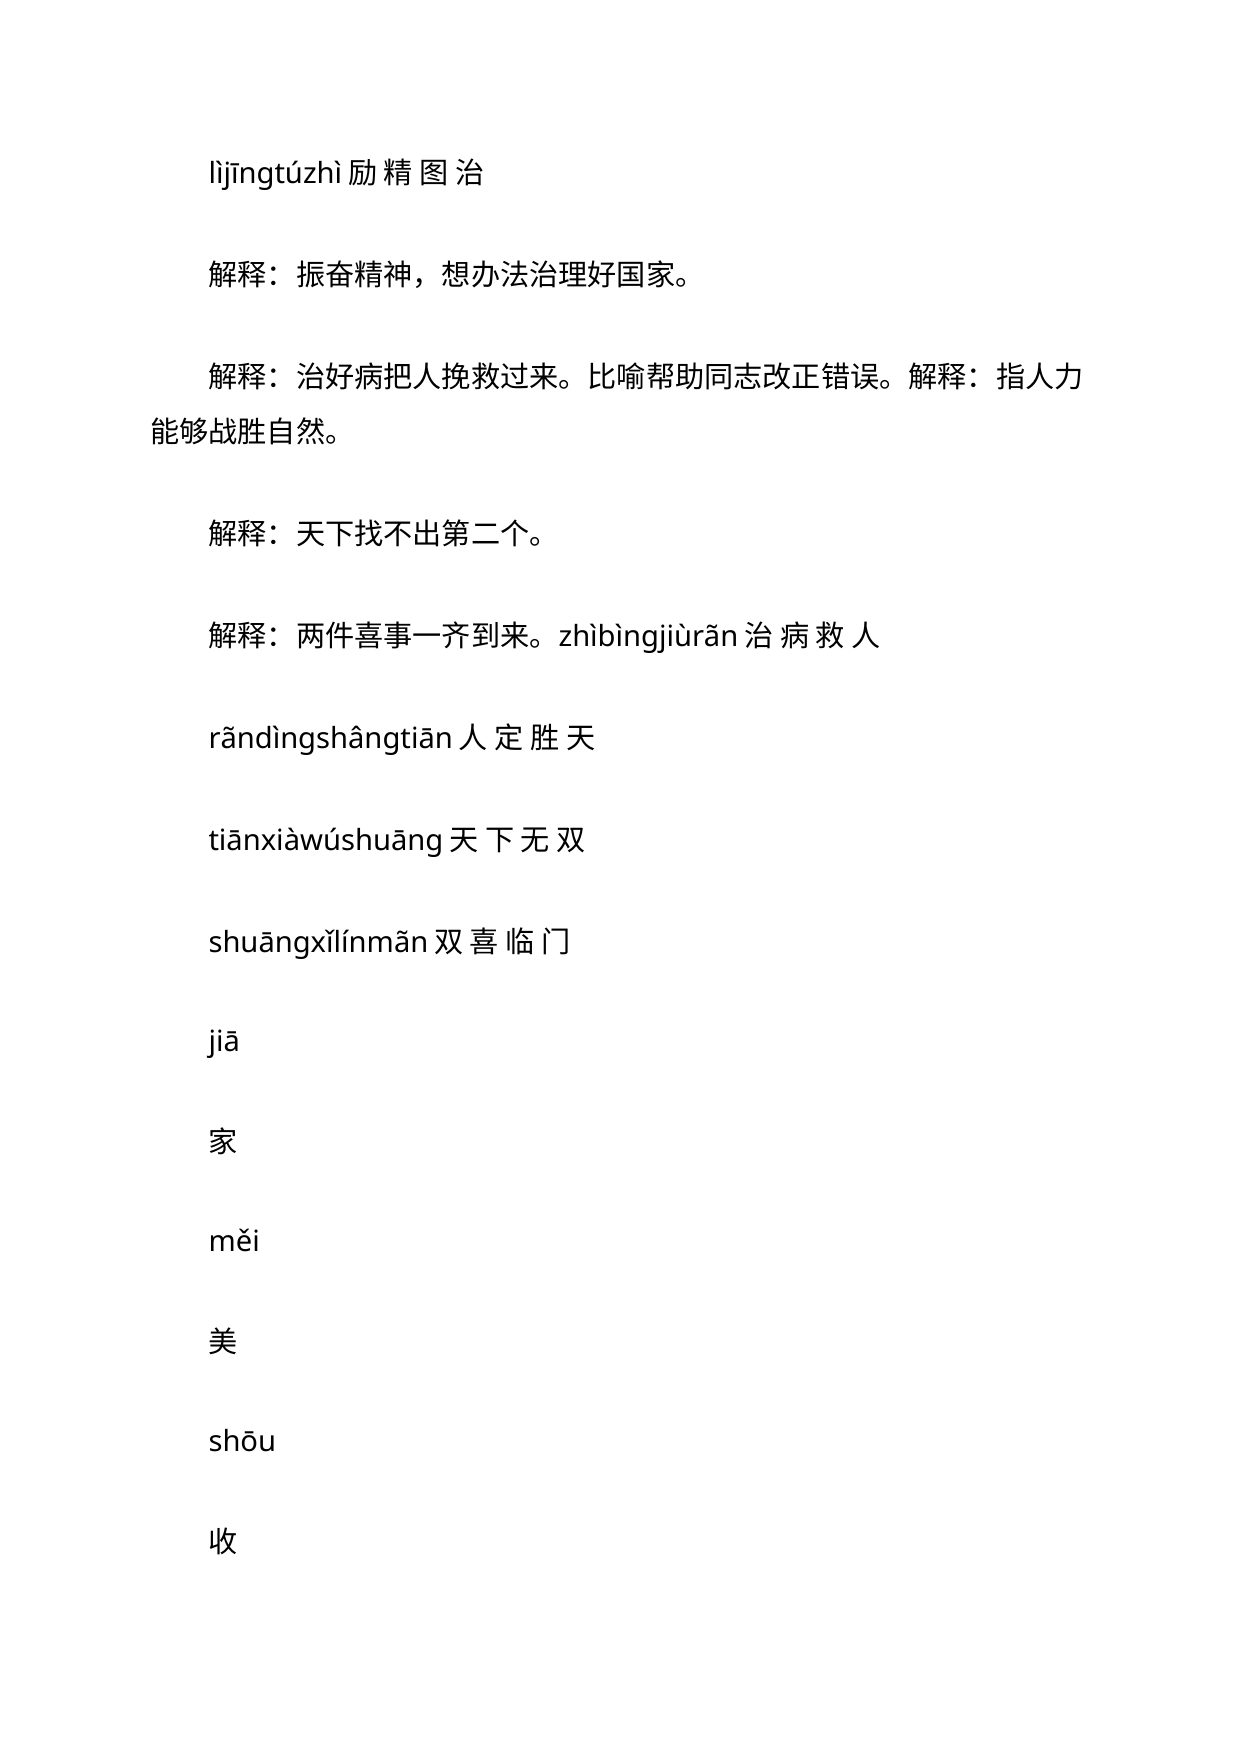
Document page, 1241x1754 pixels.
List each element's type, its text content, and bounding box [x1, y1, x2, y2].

text tiānxiàwúshuāng天 下 无 双 [150, 816, 1090, 858]
text shōu [150, 1421, 1090, 1460]
text lìjīngtúzhì励 精 图 治 [150, 150, 1090, 192]
text 解释：治好病把人挽救过来。比喻帮助同志改正错误。解释：指人力能够战胜自然。 [150, 354, 1090, 451]
text rãndìngshângtiān人 定 胜 天 [150, 714, 1090, 757]
text 解释：天下找不出第二个。 [150, 510, 1090, 553]
text 美 [150, 1319, 1090, 1361]
text 家 [150, 1118, 1090, 1161]
text 解释：两件喜事一齐到来。zhìbìngjiùrãn治 病 救 人 [150, 612, 1090, 654]
text jiā [150, 1020, 1090, 1060]
text shuāngxǐlínmãn双 喜 临 门 [150, 918, 1090, 961]
text 解释：振奋精神，想办法治理好国家。 [150, 252, 1090, 294]
text měi [150, 1220, 1090, 1260]
text 收 [150, 1519, 1090, 1561]
